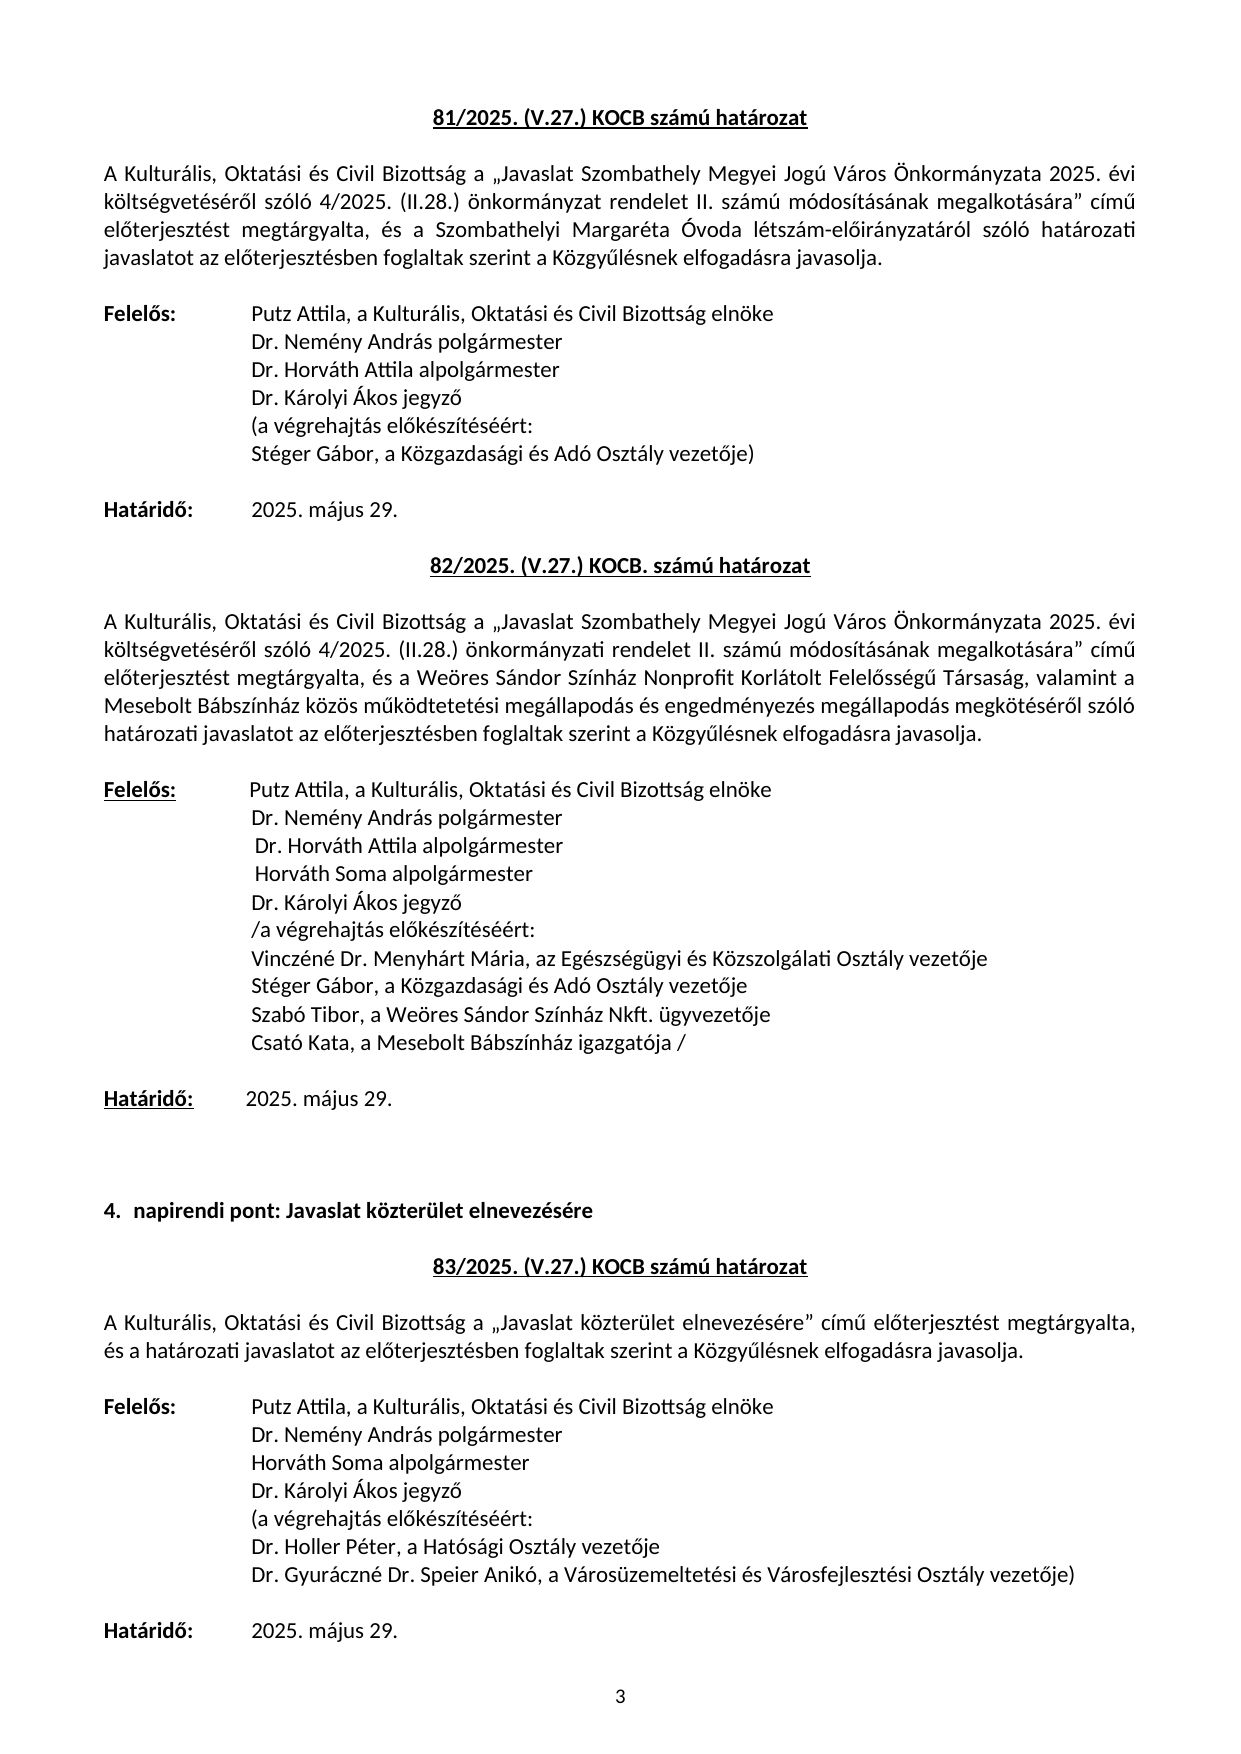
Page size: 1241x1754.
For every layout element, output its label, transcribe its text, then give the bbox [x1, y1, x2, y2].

text (a végrehajtás előkészítéséért: [251, 1504, 1137, 1532]
text 82/2025. (V.27.) KOCB. számú határozat [103, 551, 1137, 579]
text Dr. Horváth Attila alpolgármester [103, 355, 1137, 383]
text A Kulturális, Oktatási és Civil Bizottság a „Javaslat közterület elnevezésére” című előterjesztést megtárgyalta, és a határozati javaslatot az előterjesztésben foglaltak szerint a Közgyűlésnek elfogadásra javasolja. [103, 1308, 1137, 1364]
text Határidő: 2025. május 29. [103, 1084, 1137, 1112]
text Dr. Gyuráczné Dr. Speier Anikó, a Városüzemeltetési és Városfejlesztési Osztály vezetője) [251, 1560, 1137, 1588]
text Felelős: Putz Attila, a Kulturális, Oktatási és Civil Bizottság elnöke [103, 776, 1137, 803]
text Dr. Nemény András polgármester [207, 1420, 1137, 1448]
text Horváth Soma alpolgármester [103, 859, 1137, 888]
text /a végrehajtás előkészítéséért: [177, 916, 1137, 944]
text 83/2025. (V.27.) KOCB számú határozat [103, 1252, 1137, 1280]
text Dr. Holler Péter, a Hatósági Osztály vezetője [251, 1532, 1137, 1560]
text Dr. Nemény András polgármester [207, 327, 1137, 355]
text Vinczéné Dr. Menyhárt Mária, az Egészségügyi és Közszolgálati Osztály vezetője [177, 944, 1137, 972]
text Határidő: 2025. május 29. [103, 495, 1137, 523]
text Dr. Nemény András polgármester [177, 803, 1137, 832]
text Felelős: Putz Attila, a Kulturális, Oktatási és Civil Bizottság elnöke [103, 1392, 1137, 1420]
list napirendi pont: Javaslat közterület elnevezésére [103, 1196, 1137, 1224]
text Határidő: 2025. május 29. [103, 1616, 1137, 1644]
text Stéger Gábor, a Közgazdasági és Adó Osztály vezetője [177, 972, 1137, 1000]
text 81/2025. (V.27.) KOCB számú határozat [103, 103, 1137, 131]
text Csató Kata, a Mesebolt Bábszínház igazgatója / [177, 1028, 1137, 1056]
text (a végrehajtás előkészítéséért: [251, 411, 1137, 439]
text A Kulturális, Oktatási és Civil Bizottság a „Javaslat Szombathely Megyei Jogú Város Önkormányzata 2025. évi költségvetéséről szóló 4/2025. (II.28.) önkormányzat rendelet II. számú módosításának megalkotására” című előterjesztést megtárgyalta, és a Szombathelyi Margaréta Óvoda létszám-előirányzatáról szóló határozati javaslatot az előterjesztésben foglaltak szerint a Közgyűlésnek elfogadásra javasolja. [103, 159, 1137, 271]
text Dr. Károlyi Ákos jegyző [177, 888, 1137, 916]
text Dr. Károlyi Ákos jegyző [251, 383, 1137, 411]
text Szabó Tibor, a Weöres Sándor Színház Nkft. ügyvezetője [177, 1000, 1137, 1028]
text Dr. Károlyi Ákos jegyző [251, 1476, 1137, 1504]
text Dr. Horváth Attila alpolgármester [103, 832, 1137, 859]
text Stéger Gábor, a Közgazdasági és Adó Osztály vezetője) [251, 439, 1137, 467]
text Horváth Soma alpolgármester [103, 1448, 1137, 1476]
text Felelős: Putz Attila, a Kulturális, Oktatási és Civil Bizottság elnöke [103, 299, 1137, 327]
text A Kulturális, Oktatási és Civil Bizottság a „Javaslat Szombathely Megyei Jogú Város Önkormányzata 2025. évi költségvetéséről szóló 4/2025. (II.28.) önkormányzati rendelet II. számú módosításának megalkotására” című előterjesztést megtárgyalta, és a Weöres Sándor Színház Nonprofit Korlátolt Felelősségű Társaság, valamint a Mesebolt Bábszínház közös működtetetési megállapodás és engedményezés megállapodás megkötéséről szóló határozati javaslatot az előterjesztésben foglaltak szerint a Közgyűlésnek elfogadásra javasolja. [103, 607, 1137, 747]
